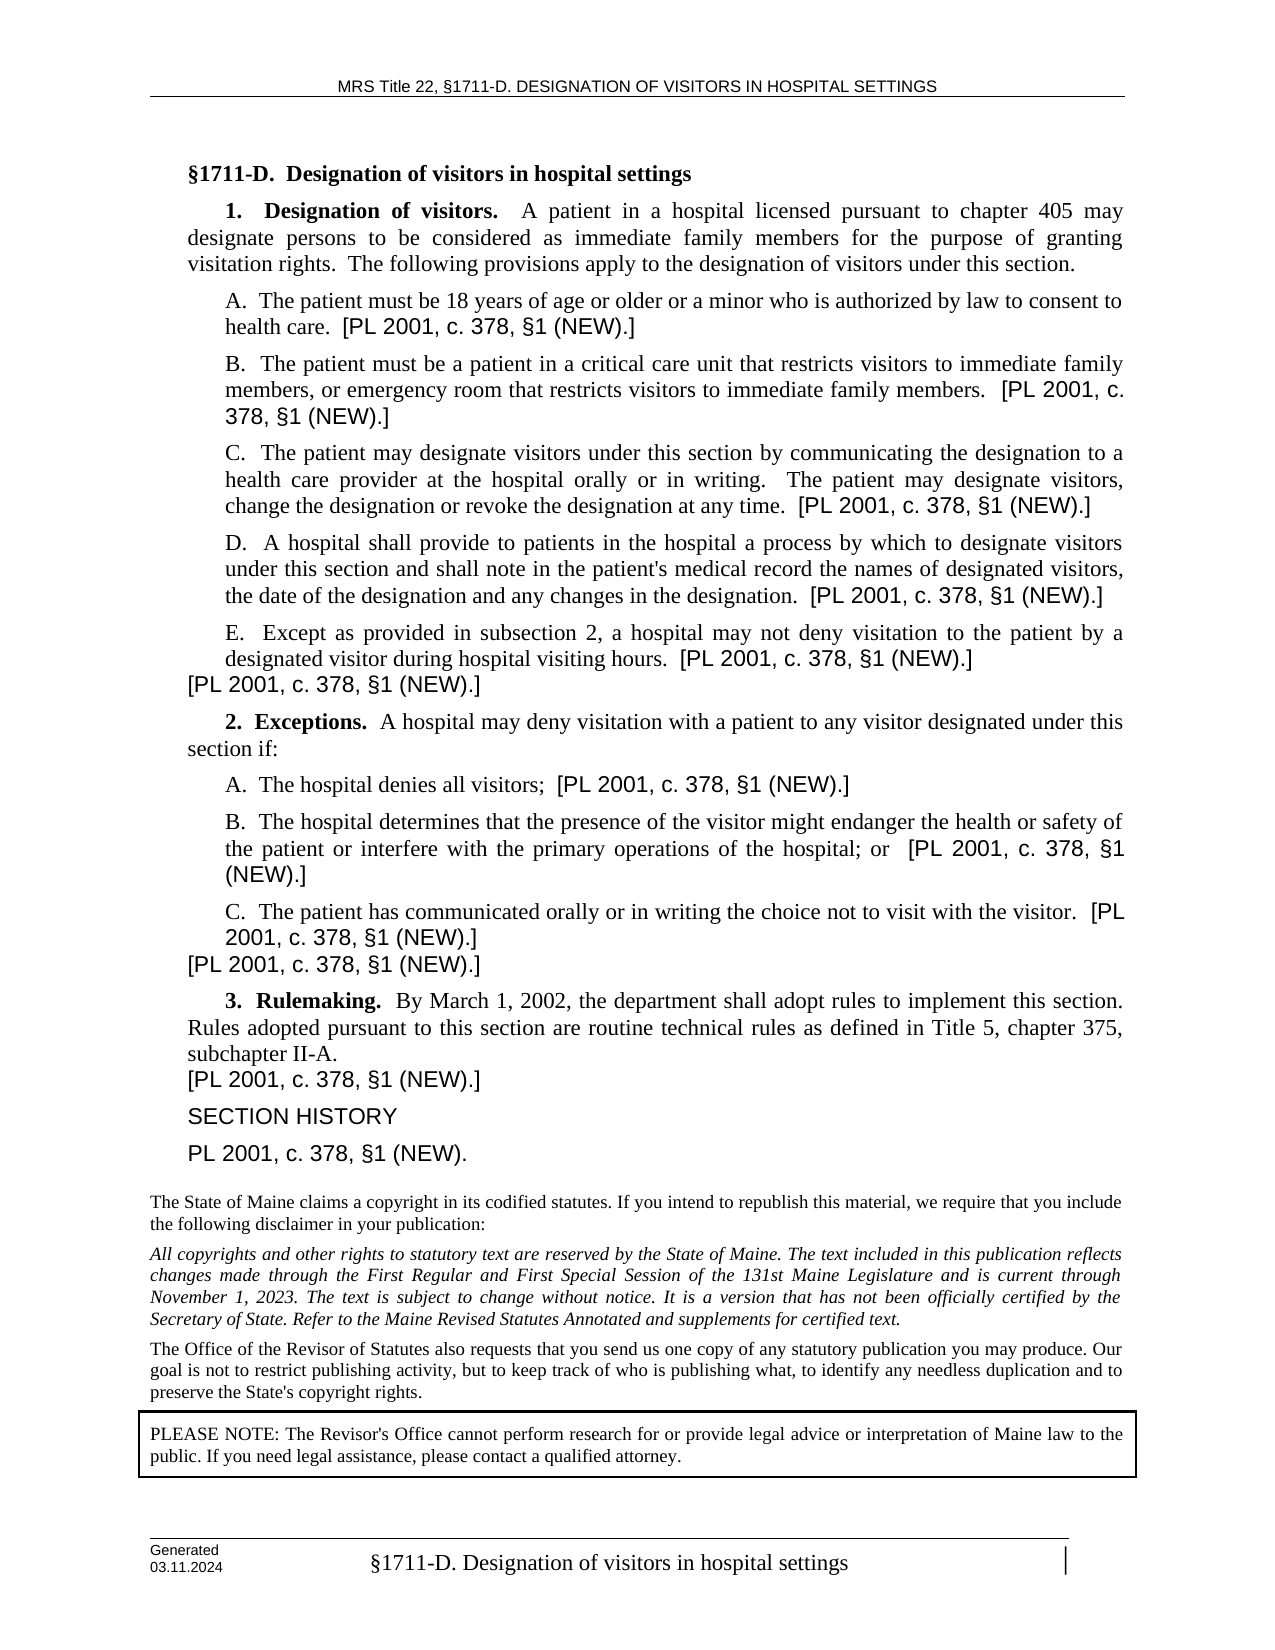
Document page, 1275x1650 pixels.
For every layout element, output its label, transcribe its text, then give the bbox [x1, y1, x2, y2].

text The State of Maine claims a copyright in its codified statutes. If you intend to republish this material, we require that you include the following disclaimer in your publication: [150, 1191, 1125, 1234]
text B. The hospital determines that the presence of the visitor might endanger the health or safety of the patient or interfere with the primary operations of the hospital; or [PL 2001, c. 378, §1 (NEW).] [225, 808, 1125, 887]
text 1. Designation of visitors. A patient in a hospital licensed pursuant to chapter 405 may designate persons to be considered as immediate family members for the purpose of granting visitation rights. The following provisions apply to the designation of visitors under this section. [187, 197, 1125, 276]
text [PL 2001, c. 378, §1 (NEW).] [187, 671, 1125, 698]
text E. Except as provided in subsection 2, a hospital may not deny visitation to the patient by a designated visitor during hospital visiting hours. [PL 2001, c. 378, §1 (NEW).] [225, 619, 1125, 671]
text All copyrights and other rights to statutory text are reserved by the State of Maine. The text included in this publication reflects changes made through the First Regular and First Special Session of the 131st Maine Legislature and is current through November 1, 2023 . The text is subject to change without notice. It is a version that has not been officially certified by the Secretary of State. Refer to the Maine Revised Statutes Annotated and supplements for certified text. [150, 1243, 1125, 1329]
text §1711-D. Designation of visitors in hospital settings [187, 160, 1125, 187]
text C. The patient may designate visitors under this section by communicating the designation to a health care provider at the hospital orally or in writing. The patient may designate visitors, change the designation or revoke the designation at any time. [PL 2001, c. 378, §1 (NEW).] [225, 439, 1125, 519]
text B. The patient must be a patient in a critical care unit that restricts visitors to immediate family members, or emergency room that restricts visitors to immediate family members. [PL 2001, c. 378, §1 (NEW).] [225, 350, 1125, 429]
text D. A hospital shall provide to patients in the hospital a process by which to designate visitors under this section and shall note in the patient's medical record the names of designated visitors, the date of the designation and any changes in the designation. [PL 2001, c. 378, §1 (NEW).] [225, 529, 1125, 608]
text C. The patient has communicated orally or in writing the choice not to visit with the visitor. [PL 2001, c. 378, §1 (NEW).] [225, 898, 1125, 951]
text 2. Exceptions. A hospital may deny visitation with a patient to any visitor designated under this section if: [187, 708, 1125, 761]
text A. The patient must be 18 years of age or older or a minor who is authorized by law to consent to health care. [PL 2001, c. 378, §1 (NEW).] [225, 287, 1125, 339]
text SECTION HISTORY [187, 1103, 1125, 1129]
text The Office of the Revisor of Statutes also requests that you send us one copy of any statutory publication you may produce. Our goal is not to restrict publishing activity, but to keep track of who is publishing what, to identify any needless duplication and to preserve the State's copyright rights. [150, 1337, 1125, 1402]
text PL 2001, c. 378, §1 (NEW). [187, 1140, 1125, 1166]
text A. The hospital denies all visitors; [PL 2001, c. 378, §1 (NEW).] [225, 771, 1125, 798]
text [PL 2001, c. 378, §1 (NEW).] [187, 951, 1125, 977]
text [PL 2001, c. 378, §1 (NEW).] [187, 1066, 1125, 1093]
text 3. Rulemaking. By March 1, 2002, the department shall adopt rules to implement this section. Rules adopted pursuant to this section are routine technical rules as defined in Title 5, chapter 375, subchapter II‑A. [187, 987, 1125, 1066]
text PLEASE NOTE: The Revisor's Office cannot perform research for or provide legal advice or interpretation of Maine law to the public. If you need legal assistance, please contact a qualified attorney. [140, 1413, 1135, 1476]
